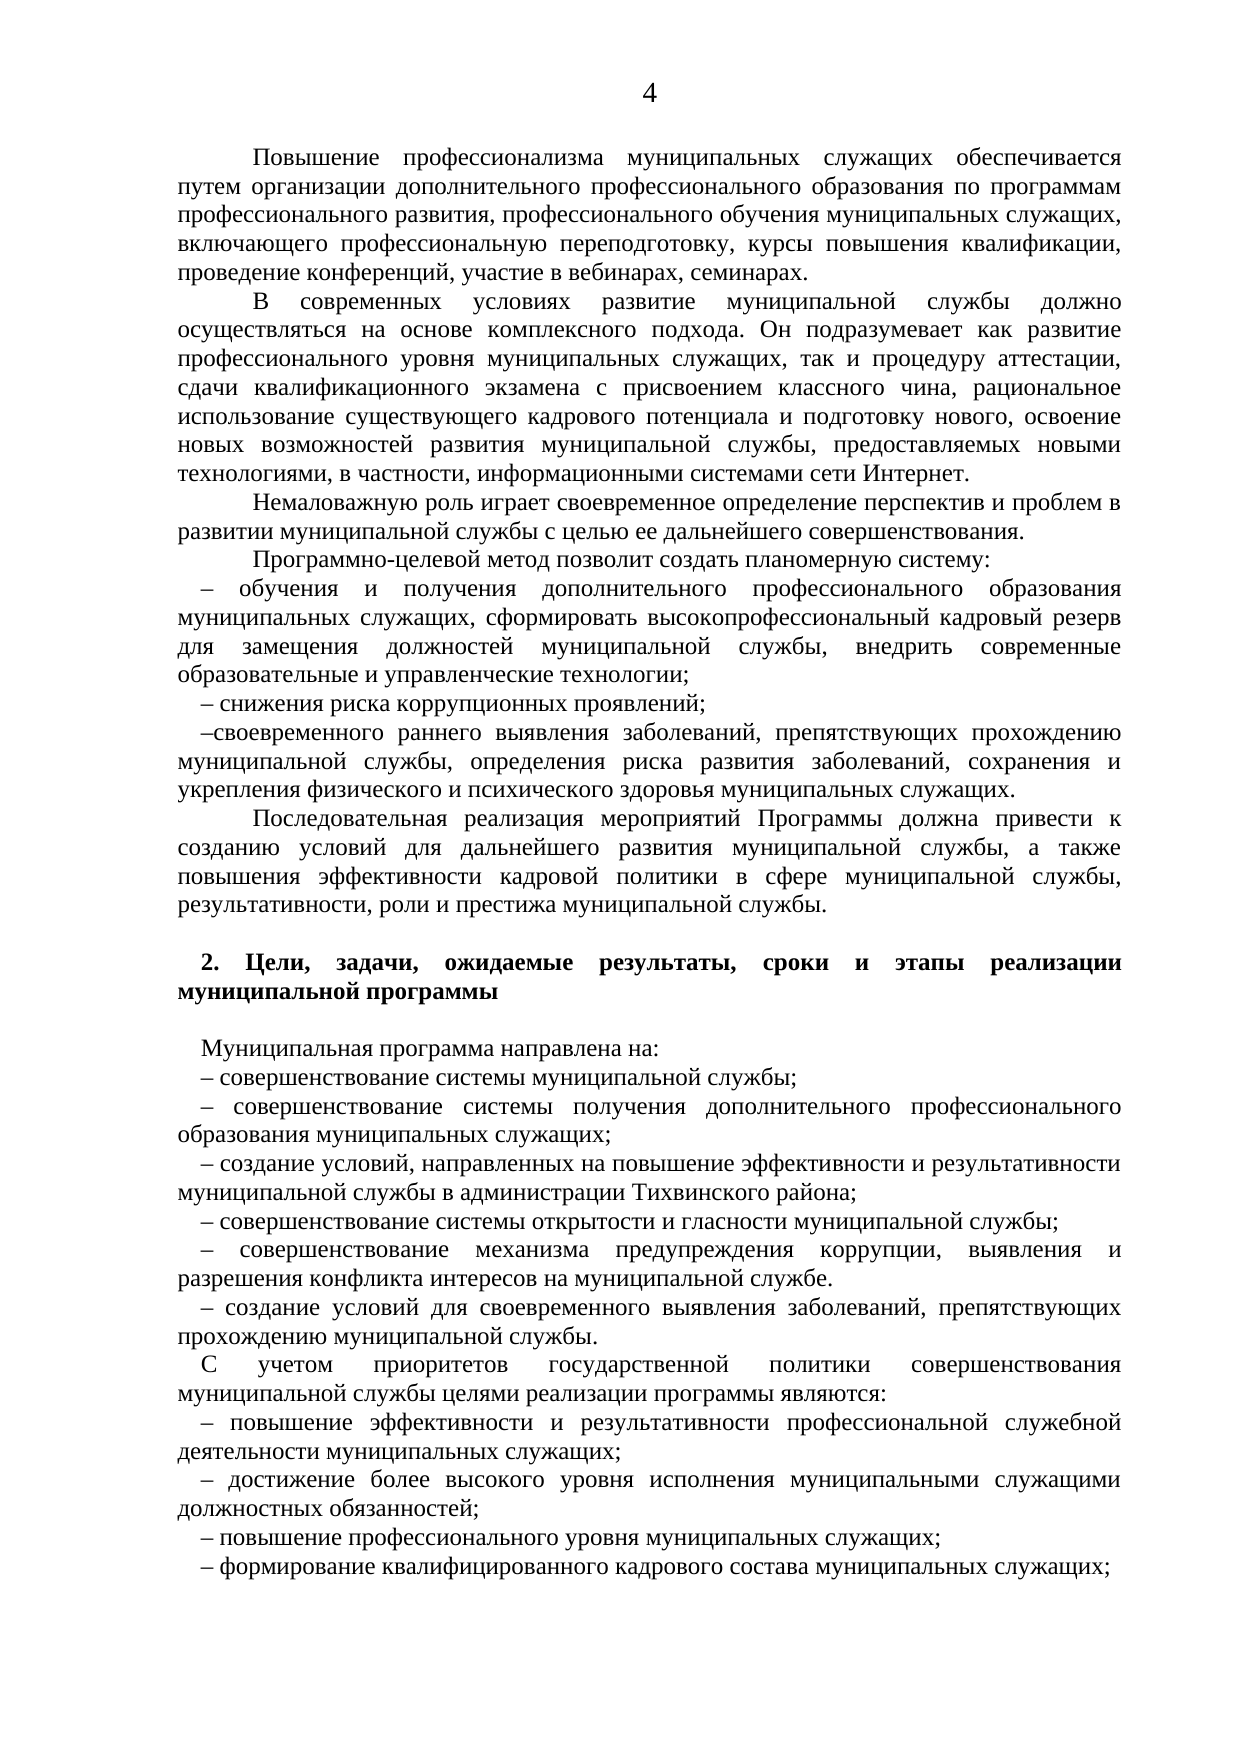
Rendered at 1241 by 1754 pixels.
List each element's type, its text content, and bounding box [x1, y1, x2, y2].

text – совершенствование системы открытости и гласности муниципальной службы; [177, 1206, 1122, 1234]
text – повышение эффективности и результативности профессиональной служебной деятельности муниципальных служащих; [177, 1407, 1122, 1464]
text Программно-целевой метод позволит создать планомерную систему: [177, 544, 1122, 573]
text – снижения риска коррупционных проявлений; [177, 688, 1122, 717]
text – формирование квалифицированного кадрового состава муниципальных служащих; [177, 1551, 1122, 1579]
text С учетом приоритетов государственной политики совершенствования муниципальной службы целями реализации программы являются: [177, 1349, 1122, 1407]
text Немаловажную роль играет своевременное определение перспектив и проблем в развитии муниципальной службы с целью ее дальнейшего совершенствования. [177, 487, 1122, 544]
text Последовательная реализация мероприятий Программы должна привести к созданию условий для дальнейшего развития муниципальной службы, а также повышения эффективности кадровой политики в сфере муниципальной службы, результативности, роли и престижа муниципальной службы. [177, 803, 1122, 918]
text Муниципальная программа направлена на: [177, 1033, 1122, 1062]
text – создание условий, направленных на повышение эффективности и результативности муниципальной службы в администрации Тихвинского района; [177, 1148, 1122, 1206]
text Повышение профессионализма муниципальных служащих обеспечивается путем организации дополнительного профессионального образования по программам профессионального развития, профессионального обучения муниципальных служащих, включающего профессиональную переподготовку, курсы повышения квалификации, проведение конференций, участие в вебинарах, семинарах. [177, 142, 1122, 286]
text – совершенствование механизма предупреждения коррупции, выявления и разрешения конфликта интересов на муниципальной службе. [177, 1234, 1122, 1292]
text – повышение профессионального уровня муниципальных служащих; [177, 1522, 1122, 1551]
text –своевременного раннего выявления заболеваний, препятствующих прохождению муниципальной службы, определения риска развития заболеваний, сохранения и укрепления физического и психического здоровья муниципальных служащих. [177, 717, 1122, 803]
text 2. Цели, задачи, ожидаемые результаты, сроки и этапы реализации муниципальной программы [177, 947, 1122, 1004]
text – достижение более высокого уровня исполнения муниципальными служащими должностных обязанностей; [177, 1464, 1122, 1522]
text – создание условий для своевременного выявления заболеваний, препятствующих прохождению муниципальной службы. [177, 1292, 1122, 1349]
text – совершенствование системы муниципальной службы; [177, 1062, 1122, 1091]
text В современных условиях развитие муниципальной службы должно осуществляться на основе комплексного подхода. Он подразумевает как развитие профессионального уровня муниципальных служащих, так и процедуру аттестации, сдачи квалификационного экзамена с присвоением классного чина, рациональное использование существующего кадрового потенциала и подготовку нового, освоение новых возможностей развития муниципальной службы, предоставляемых новыми технологиями, в частности, информационными системами сети Интернет. [177, 286, 1122, 487]
text – совершенствование системы получения дополнительного профессионального образования муниципальных служащих; [177, 1091, 1122, 1148]
text – обучения и получения дополнительного профессионального образования муниципальных служащих, сформировать высокопрофессиональный кадровый резерв для замещения должностей муниципальной службы, внедрить современные образовательные и управленческие технологии; [177, 573, 1122, 688]
